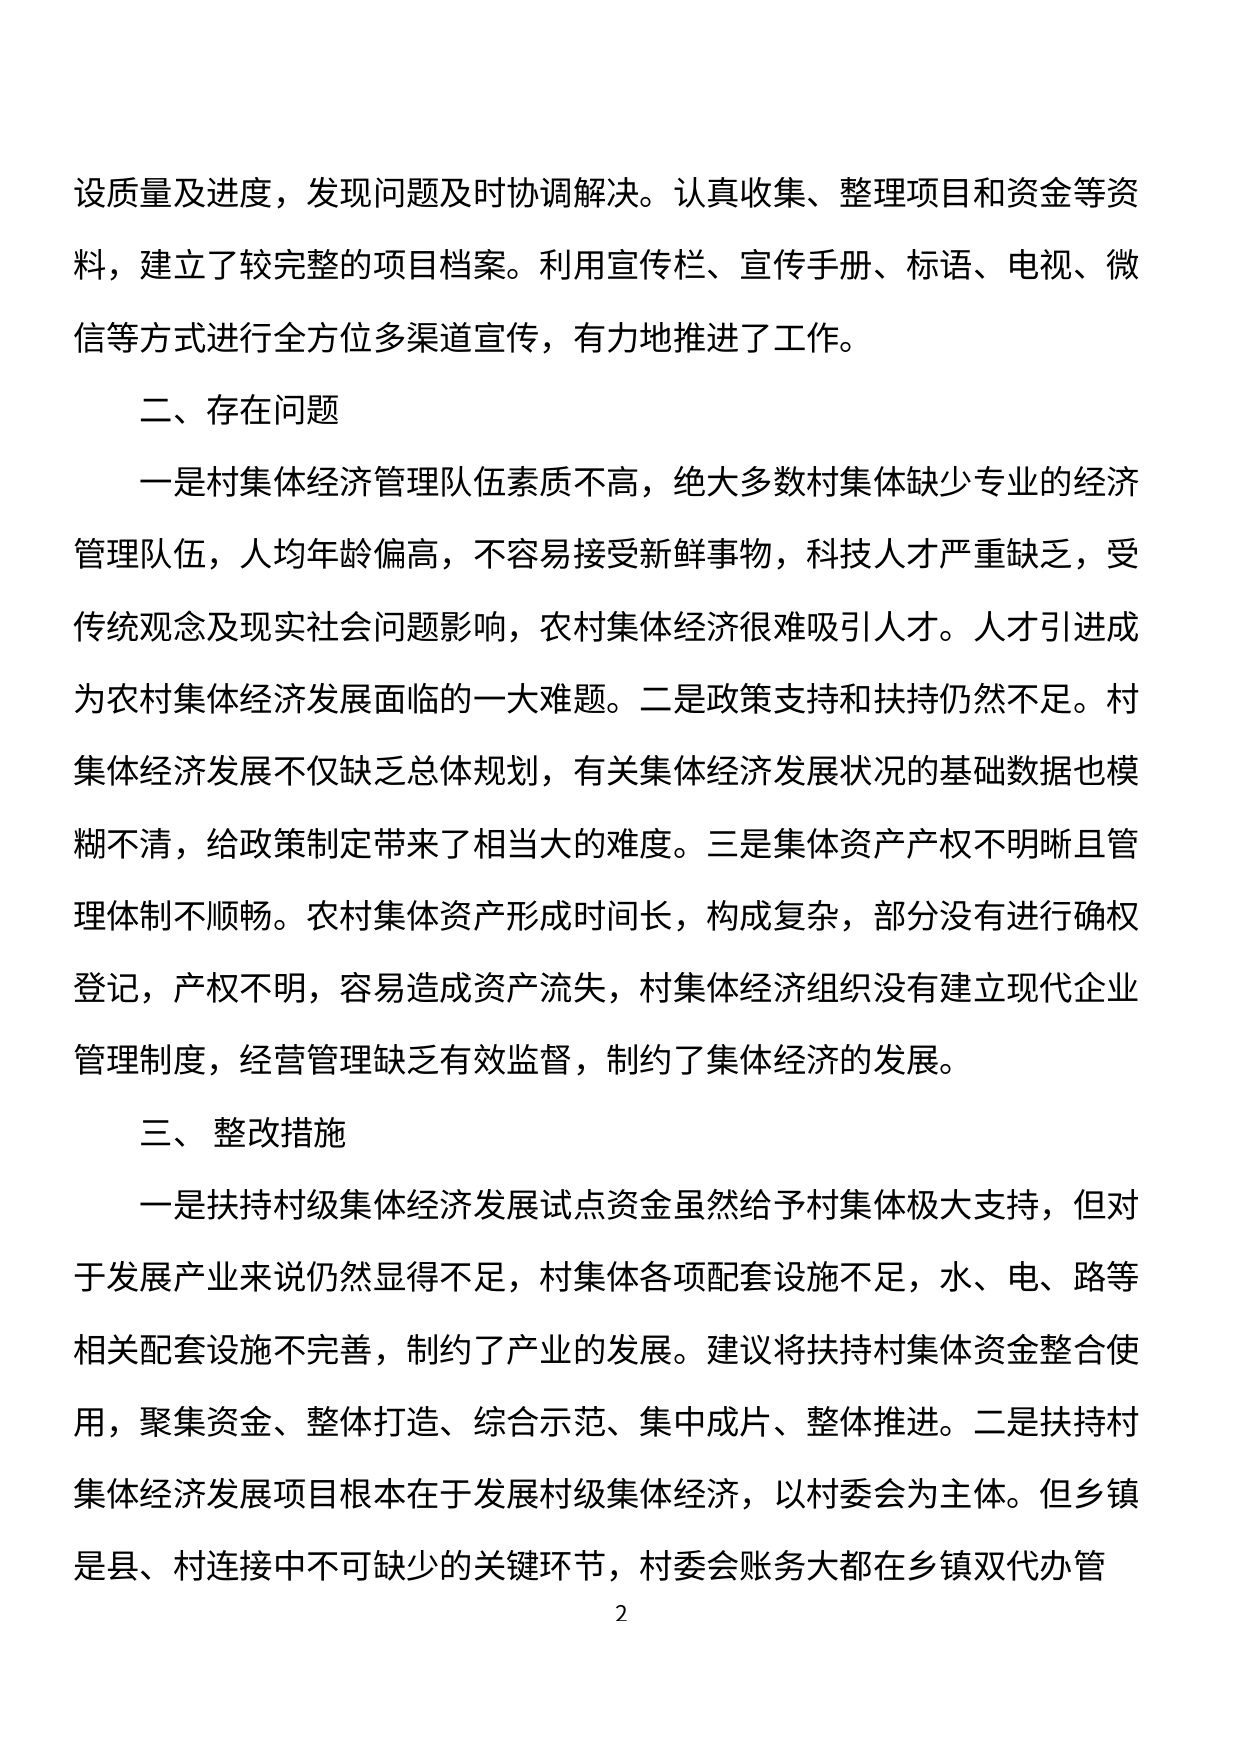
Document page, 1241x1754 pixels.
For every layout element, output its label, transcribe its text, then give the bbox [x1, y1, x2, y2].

text 一是村集体经济管理队伍素质不高，绝大多数村集体缺少专业的经济管理队伍，人均年龄偏高，不容易接受新鲜事物，科技人才严重缺乏，受传统观念及现实社会问题影响，农村集体经济很难吸引人才。人才引进成为农村集体经济发展面临的一大难题。二是政策支持和扶持仍然不足。村集体经济发展不仅缺乏总体规划，有关集体经济发展状况的基础数据也模糊不清，给政策制定带来了相当大的难度。三是集体资产产权不明晰且管理体制不顺畅。农村集体资产形成时间长，构成复杂，部分没有进行确权登记，产权不明，容易造成资产流失，村集体经济组织没有建立现代企业管理制度，经营管理缺乏有效监督，制约了集体经济的发展。 [73, 456, 1167, 1082]
text 三、 整改措施 [73, 1106, 1167, 1155]
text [73, 1179, 1167, 1588]
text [73, 167, 1167, 359]
text 二、存在问题 [73, 383, 1167, 432]
